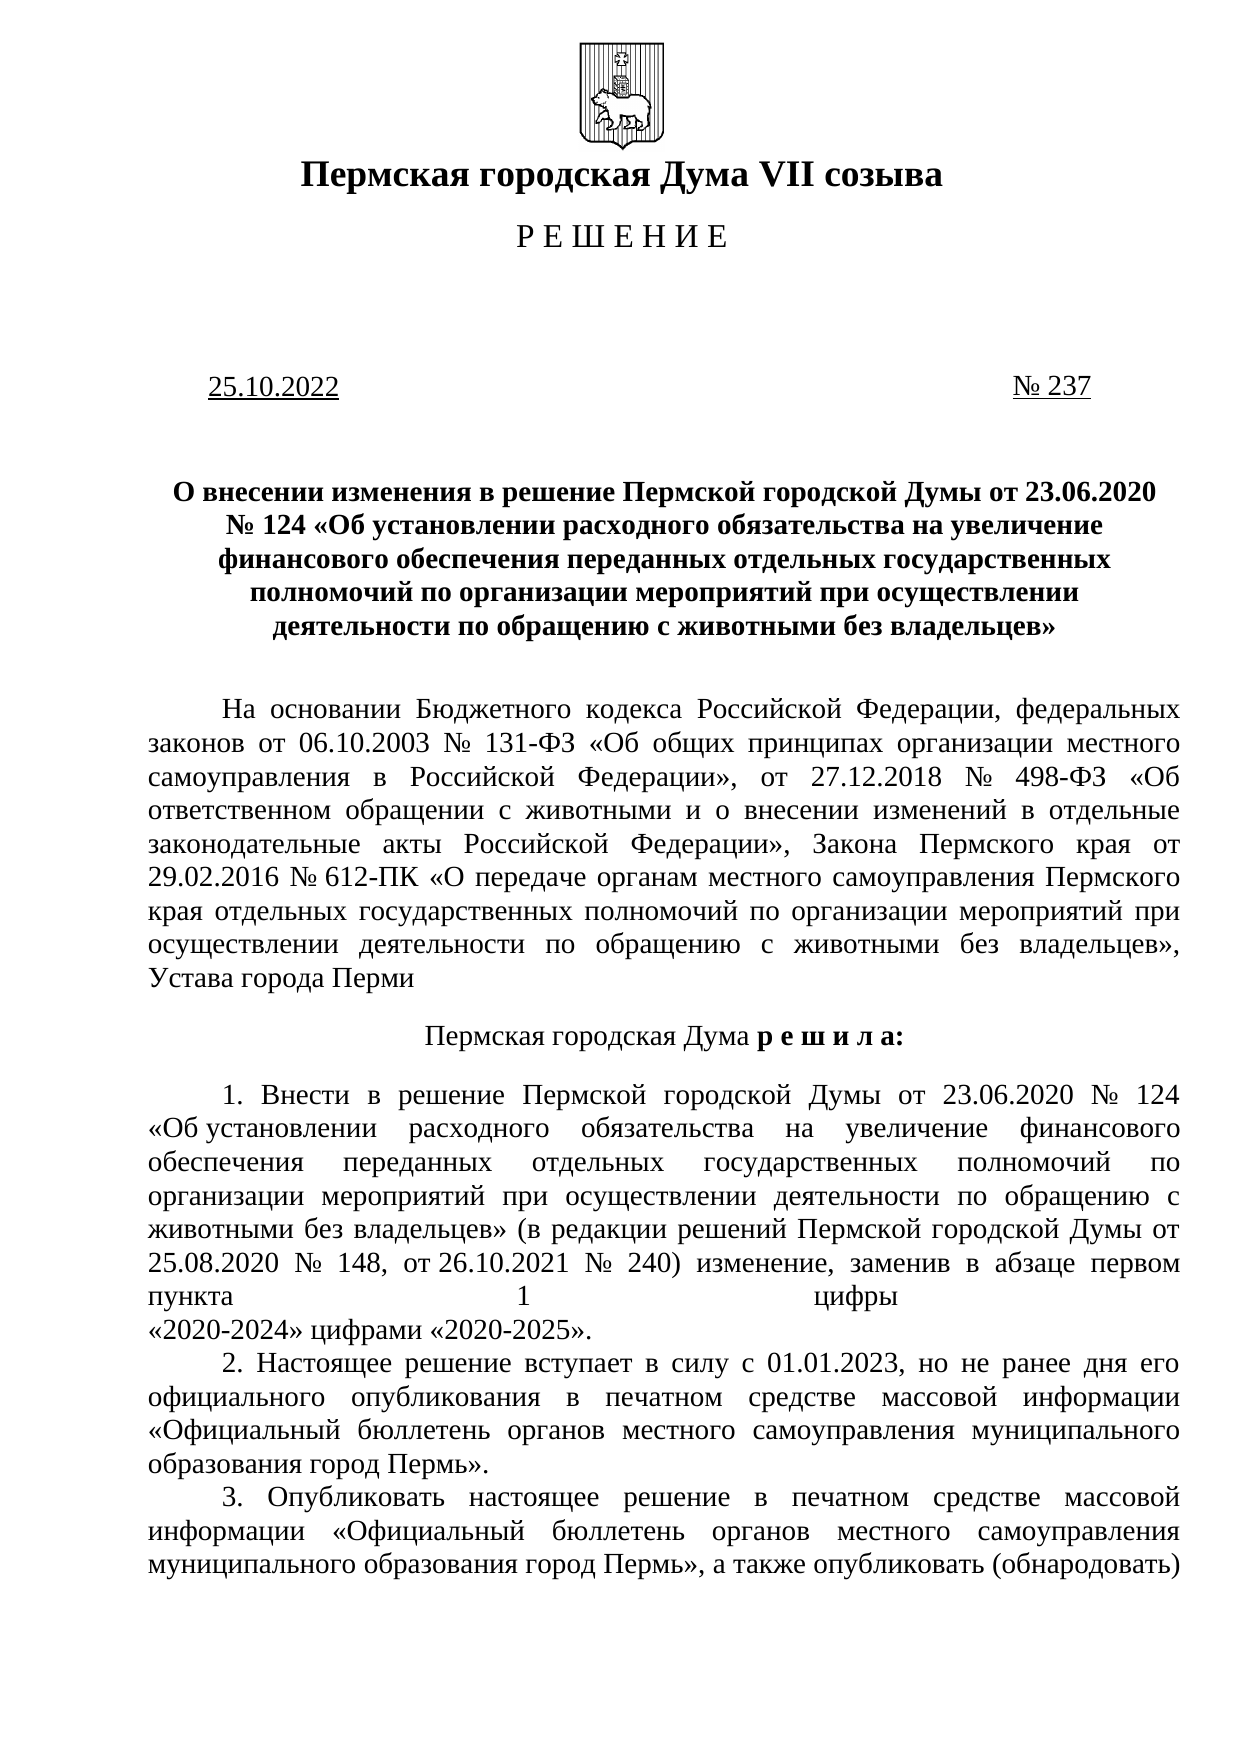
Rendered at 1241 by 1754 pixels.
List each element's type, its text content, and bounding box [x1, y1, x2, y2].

text На основании Бюджетного кодекса Российской Федерации, федеральных законов от 06.10.2003 № 131-ФЗ «Об общих принципах организации местного самоуправления в Российской Федерации», от 27.12.2018 № 498-ФЗ «Об ответственном обращении с животными и о внесении изменений в отдельные законодательные акты Российской Федерации», Закона Пермского края от 29.02.2016 № 612-ПК «О передаче органам местного самоуправления Пермского края отдельных государственных полномочий по организации мероприятий при осуществлении деятельности по обращению с животными без владельцев», Устава города Перми [148, 692, 1181, 993]
text Пермская городская Дума р е ш и л а: [148, 1018, 1181, 1052]
text деятельности по обращению с животными без владельцев» [148, 608, 1181, 642]
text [148, 1479, 1181, 1580]
text 2. Настоящее решение вступает в силу с 01.01.2023, но не ранее дня его официального опубликования в печатном средстве массовой информации «Официальный бюллетень органов местного самоуправления муниципального образования город Пермь». [148, 1345, 1181, 1479]
text 1. Внести в решение Пермской городской Думы от 23.06.2020 № 124 «Об установлении расходного обязательства на увеличение финансового обеспечения переданных отдельных государственных полномочий по организации мероприятий при осуществлении деятельности по обращению с животными без владельцев» (в редакции решений Пермской городской Думы от 25.08.2020 № 148, от 26.10.2021 № 240) изменение, заменив в абзаце первом пункта 1 цифры «2020-2024» цифрами «2020-2025». [148, 1077, 1181, 1345]
text О внесении изменения в решение Пермской городской Думы от 23.06.2020 № 124 «Об установлении расходного обязательства на увеличение финансового обеспечения переданных отдельных государственных полномочий по организации мероприятий при осуществлении [148, 474, 1181, 608]
